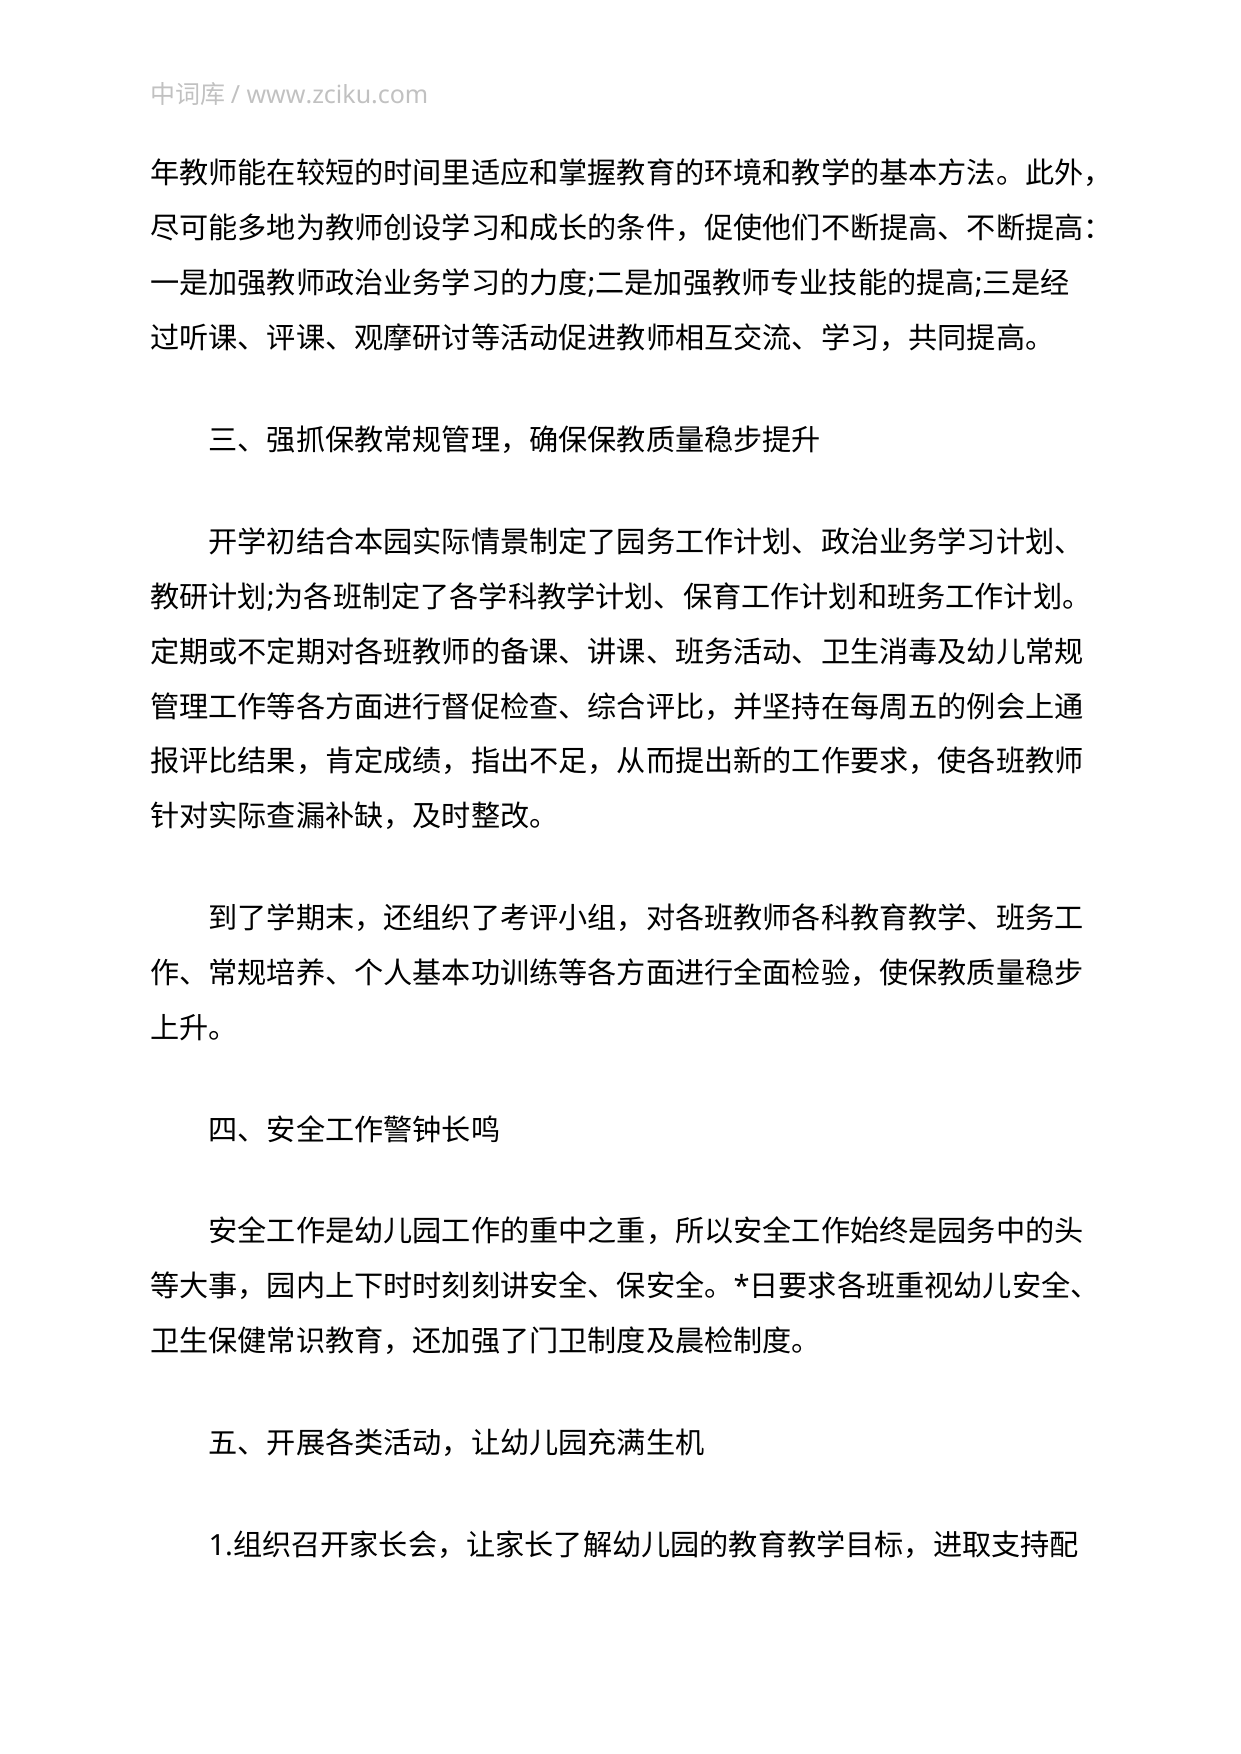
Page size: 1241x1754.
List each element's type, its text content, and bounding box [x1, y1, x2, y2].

text 三、强抓保教常规管理，确保保教质量稳步提升 [150, 417, 1090, 459]
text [150, 1521, 1090, 1564]
text 四、安全工作警钟长鸣 [150, 1106, 1090, 1148]
text 安全工作是幼儿园工作的重中之重，所以安全工作始终是园务中的头等大事，园内上下时时刻刻讲安全、保安全。*日要求各班重视幼儿安全、卫生保健常识教育，还加强了门卫制度及晨检制度。 [150, 1208, 1090, 1360]
text 五、开展各类活动，让幼儿园充满生机 [150, 1420, 1090, 1462]
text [150, 150, 1090, 357]
text 开学初结合本园实际情景制定了园务工作计划、政治业务学习计划、教研计划;为各班制定了各学科教学计划、保育工作计划和班务工作计划。定期或不定期对各班教师的备课、讲课、班务活动、卫生消毒及幼儿常规管理工作等各方面进行督促检查、综合评比，并坚持在每周五的例会上通报评比结果，肯定成绩，指出不足，从而提出新的工作要求，使各班教师针对实际查漏补缺，及时整改。 [150, 518, 1090, 835]
text 到了学期末，还组织了考评小组，对各班教师各科教育教学、班务工作、常规培养、个人基本功训练等各方面进行全面检验，使保教质量稳步上升。 [150, 895, 1090, 1047]
